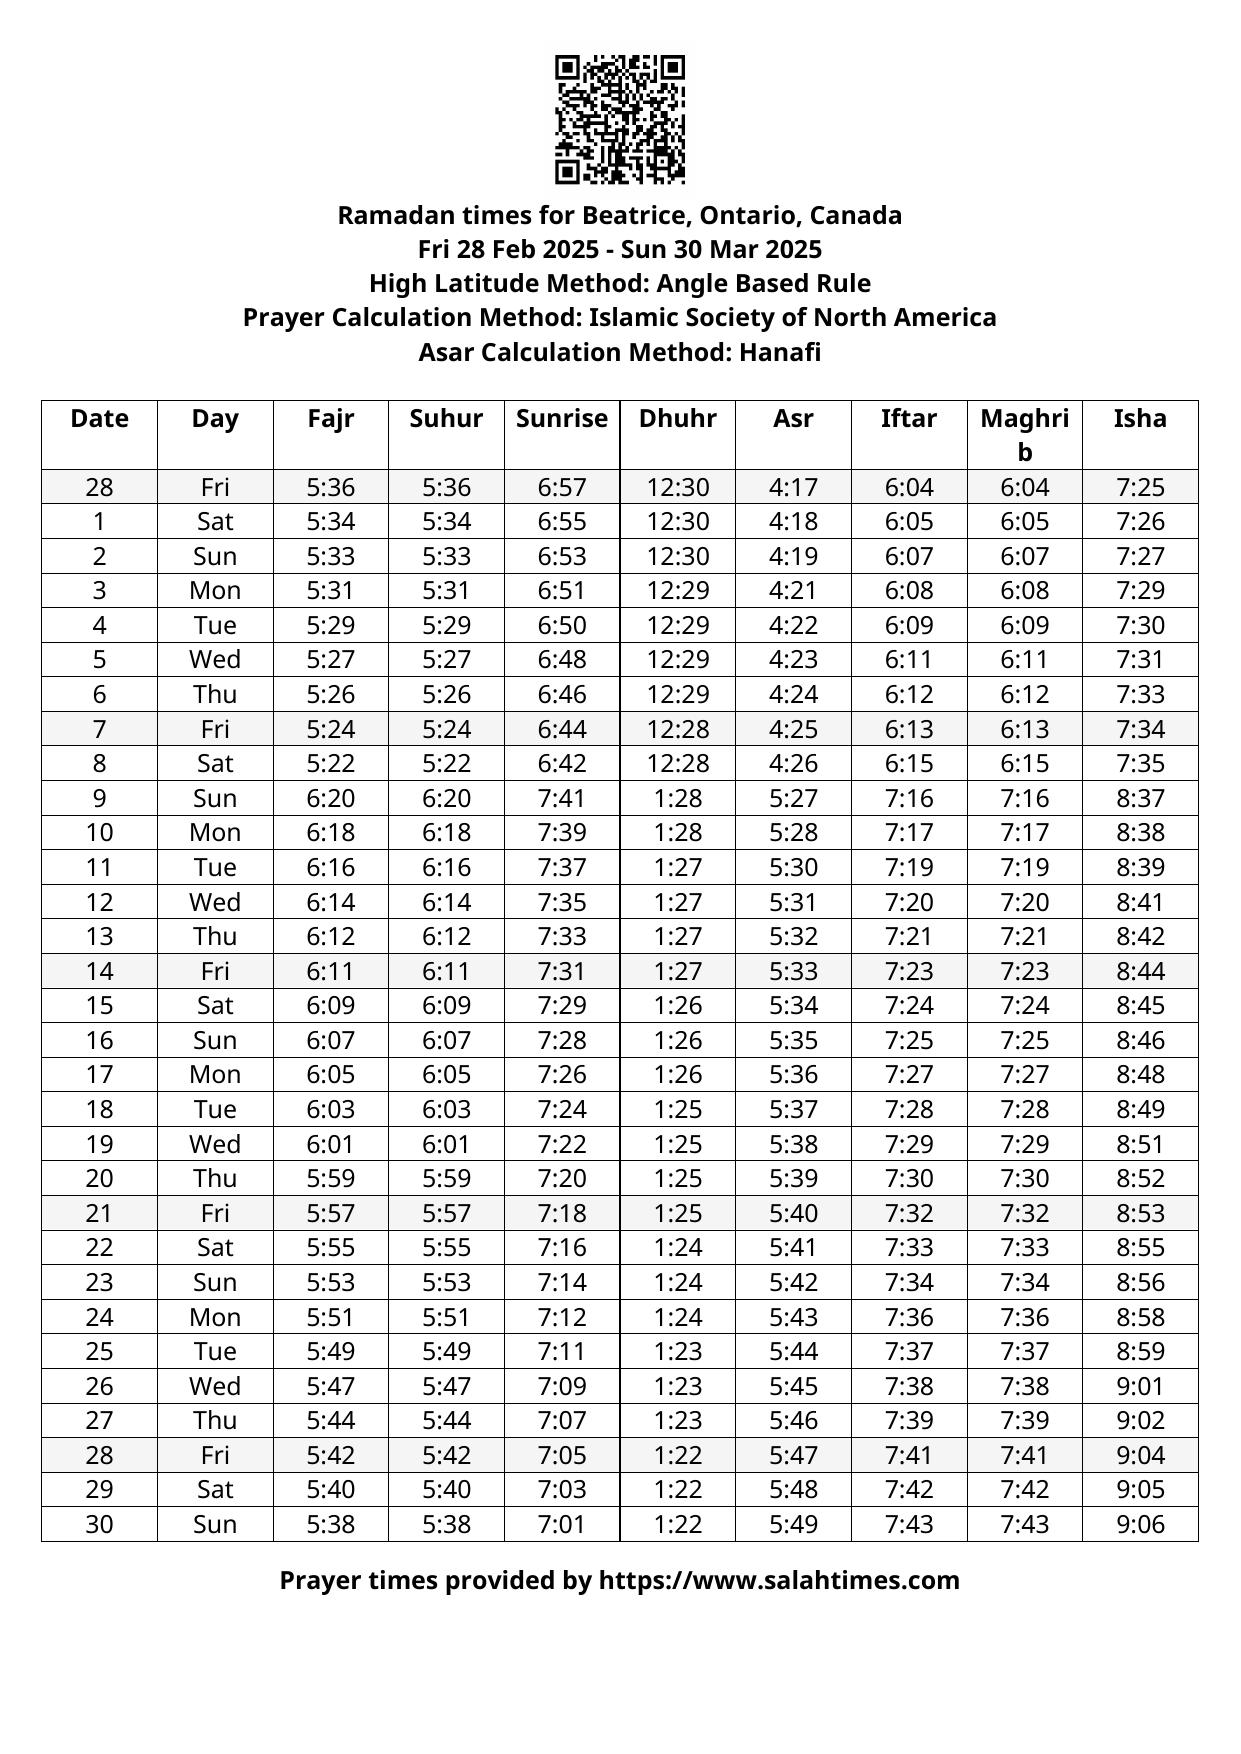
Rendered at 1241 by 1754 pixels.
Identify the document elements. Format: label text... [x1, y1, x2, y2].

table_cell 6:11 [852, 643, 967, 676]
table_cell 5:33 [736, 954, 851, 987]
table_cell 12:30 [621, 539, 735, 572]
table_cell 1:28 [621, 781, 735, 814]
table_header Suhur [389, 401, 504, 469]
table_cell 30 [42, 1507, 157, 1541]
table_cell 5:47 [389, 1369, 504, 1402]
table_cell 7:28 [505, 1023, 619, 1057]
table_cell 6:12 [852, 677, 967, 711]
table_cell 7:21 [852, 919, 967, 953]
table_cell 7:30 [852, 1161, 967, 1195]
table_cell 6:03 [389, 1092, 504, 1126]
table_cell 9:05 [1083, 1473, 1198, 1506]
table_cell 21 [42, 1196, 157, 1229]
table_cell 6:09 [274, 989, 388, 1022]
table_cell 10 [42, 816, 157, 849]
table_cell 8:59 [1083, 1334, 1198, 1368]
table_header Asr [736, 401, 851, 469]
table_cell 7:09 [505, 1369, 619, 1402]
table_cell 7:31 [505, 954, 619, 987]
table_cell 7:27 [968, 1058, 1082, 1091]
table_cell 7:27 [1083, 539, 1198, 572]
table_cell 6:20 [274, 781, 388, 814]
table_cell Sat [158, 1231, 273, 1264]
table_cell 7:05 [505, 1438, 619, 1472]
table_cell 8:39 [1083, 850, 1198, 884]
table_cell 5:57 [274, 1196, 388, 1229]
table_cell Sun [158, 1507, 273, 1541]
table_cell 5:35 [736, 1023, 851, 1057]
table_cell 7:20 [852, 885, 967, 918]
table_cell 5:39 [736, 1161, 851, 1195]
table_cell 5:36 [274, 470, 388, 503]
table_cell 6:14 [389, 885, 504, 918]
table_cell 5:24 [389, 712, 504, 745]
table_cell 8:41 [1083, 885, 1198, 918]
table_cell 6:12 [274, 919, 388, 953]
table_cell 7:17 [968, 816, 1082, 849]
table_cell 7:25 [852, 1023, 967, 1057]
table_cell 5:29 [389, 608, 504, 642]
table_header Dhuhr [621, 401, 735, 469]
table_cell 6:05 [968, 504, 1082, 538]
table_cell 7:39 [968, 1404, 1082, 1437]
table_cell Mon [158, 816, 273, 849]
table_header Maghrib [968, 401, 1082, 469]
table_cell Wed [158, 643, 273, 676]
table_cell Fri [158, 1196, 273, 1229]
table_cell 4:24 [736, 677, 851, 711]
table_cell Tue [158, 608, 273, 642]
table_cell 7:29 [505, 989, 619, 1022]
table_cell 12:28 [621, 712, 735, 745]
table_cell 7:14 [505, 1265, 619, 1299]
table_cell 5:48 [736, 1473, 851, 1506]
table_cell Mon [158, 1300, 273, 1333]
table_cell 7:16 [968, 781, 1082, 814]
table_cell 8:56 [1083, 1265, 1198, 1299]
table_cell 8:58 [1083, 1300, 1198, 1333]
table_cell 28 [42, 470, 157, 503]
table_cell 5:49 [389, 1334, 504, 1368]
table_cell Tue [158, 1092, 273, 1126]
table_cell 5:40 [274, 1473, 388, 1506]
table_cell 1:27 [621, 954, 735, 987]
table_cell Sat [158, 1473, 273, 1506]
table_cell 4:17 [736, 470, 851, 503]
table_cell 7:41 [505, 781, 619, 814]
table_cell 5:42 [736, 1265, 851, 1299]
table_cell 7:38 [852, 1369, 967, 1402]
table_cell Fri [158, 470, 273, 503]
table_cell Sun [158, 1265, 273, 1299]
table_cell 7:35 [505, 885, 619, 918]
text High Latitude Method: Angle Based Rule [42, 266, 1198, 300]
table_cell Tue [158, 850, 273, 884]
table_cell 6:05 [274, 1058, 388, 1091]
table_cell 1:25 [621, 1127, 735, 1160]
table_cell 5:47 [736, 1438, 851, 1472]
table_cell 5:49 [736, 1507, 851, 1541]
table_header Iftar [852, 401, 967, 469]
table_cell Sun [158, 1023, 273, 1057]
table_cell 5:31 [736, 885, 851, 918]
table_cell 9:06 [1083, 1507, 1198, 1541]
table_cell 5:49 [274, 1334, 388, 1368]
table_cell Wed [158, 1127, 273, 1160]
table_cell 20 [42, 1161, 157, 1195]
table_cell 5:26 [389, 677, 504, 711]
table_cell 7:36 [968, 1300, 1082, 1333]
table_cell 12:29 [621, 574, 735, 607]
table_cell 5:33 [389, 539, 504, 572]
table_cell Mon [158, 574, 273, 607]
table_cell 25 [42, 1334, 157, 1368]
table_cell 3 [42, 574, 157, 607]
table_cell 4 [42, 608, 157, 642]
table_cell 29 [42, 1473, 157, 1506]
table_cell Sun [158, 539, 273, 572]
table_cell 2 [42, 539, 157, 572]
table_cell 12:30 [621, 470, 735, 503]
table_cell 7:25 [968, 1023, 1082, 1057]
table_cell 8:55 [1083, 1231, 1198, 1264]
table_cell 1:23 [621, 1404, 735, 1437]
table_cell 7:38 [968, 1369, 1082, 1402]
table_cell Sat [158, 746, 273, 780]
table_cell 1:24 [621, 1265, 735, 1299]
table_cell 5:34 [736, 989, 851, 1022]
table_cell 7:42 [852, 1473, 967, 1506]
table_cell 12:29 [621, 677, 735, 711]
table_cell 4:26 [736, 746, 851, 780]
table_cell 6:18 [389, 816, 504, 849]
table_cell 5:38 [389, 1507, 504, 1541]
table_cell 5 [42, 643, 157, 676]
table_cell Fri [158, 954, 273, 987]
table_cell 1:27 [621, 919, 735, 953]
table_cell 8:52 [1083, 1161, 1198, 1195]
table_cell 5:36 [736, 1058, 851, 1091]
table_cell 5:55 [274, 1231, 388, 1264]
table_cell 6:18 [274, 816, 388, 849]
table_header Day [158, 401, 273, 469]
table_cell 5:51 [274, 1300, 388, 1333]
table_cell 1:23 [621, 1369, 735, 1402]
text Asar Calculation Method: Hanafi [42, 334, 1198, 368]
table_cell 16 [42, 1023, 157, 1057]
table_cell 9:01 [1083, 1369, 1198, 1402]
table_cell 5:41 [736, 1231, 851, 1264]
table_cell 7:18 [505, 1196, 619, 1229]
table_cell 6:08 [852, 574, 967, 607]
table_cell 6:13 [968, 712, 1082, 745]
table_cell 8:37 [1083, 781, 1198, 814]
table_cell 7:16 [852, 781, 967, 814]
table_cell 6:50 [505, 608, 619, 642]
table_cell 5:34 [389, 504, 504, 538]
table_cell 4:21 [736, 574, 851, 607]
table_cell 5:38 [274, 1507, 388, 1541]
table_cell 1:26 [621, 989, 735, 1022]
table_cell 6:51 [505, 574, 619, 607]
table_cell 6:42 [505, 746, 619, 780]
table_cell 7:33 [1083, 677, 1198, 711]
table_cell 7:30 [1083, 608, 1198, 642]
table_cell 7:41 [968, 1438, 1082, 1472]
table_cell 6:07 [274, 1023, 388, 1057]
table_cell 8:49 [1083, 1092, 1198, 1126]
table_cell 7:35 [1083, 746, 1198, 780]
table_cell 6:48 [505, 643, 619, 676]
table_cell 6:15 [852, 746, 967, 780]
table_cell Fri [158, 712, 273, 745]
table_cell 27 [42, 1404, 157, 1437]
table_cell 4:22 [736, 608, 851, 642]
table_cell 6:08 [968, 574, 1082, 607]
text Ramadan times for Beatrice, Ontario, Canada [42, 198, 1198, 232]
table_cell 6:04 [968, 470, 1082, 503]
table_cell 5:42 [274, 1438, 388, 1472]
table_cell 4:19 [736, 539, 851, 572]
table_cell 7:36 [852, 1300, 967, 1333]
table_cell 4:23 [736, 643, 851, 676]
table_header Date [42, 401, 157, 469]
table_cell 7:23 [852, 954, 967, 987]
table_cell 7:23 [968, 954, 1082, 987]
table_cell 6:16 [389, 850, 504, 884]
table_cell 24 [42, 1300, 157, 1333]
table_cell Sat [158, 989, 273, 1022]
table_cell 5:59 [389, 1161, 504, 1195]
table_cell 5:27 [389, 643, 504, 676]
table_cell 1:22 [621, 1473, 735, 1506]
table_cell 1:24 [621, 1300, 735, 1333]
table_cell 5:55 [389, 1231, 504, 1264]
table_cell 7:33 [852, 1231, 967, 1264]
table_cell 6:46 [505, 677, 619, 711]
table_cell 6:12 [389, 919, 504, 953]
table_cell Thu [158, 1404, 273, 1437]
table_cell 28 [42, 1438, 157, 1472]
table_cell 7:32 [852, 1196, 967, 1229]
table_cell 6:05 [852, 504, 967, 538]
table_cell 5:33 [274, 539, 388, 572]
table_cell 5:31 [389, 574, 504, 607]
table_cell 6:14 [274, 885, 388, 918]
table_cell 14 [42, 954, 157, 987]
table_cell 6:07 [852, 539, 967, 572]
table_cell 6:09 [852, 608, 967, 642]
table_cell 5:28 [736, 816, 851, 849]
table_cell 5:42 [389, 1438, 504, 1472]
table_header Fajr [274, 401, 388, 469]
table_cell 6:11 [968, 643, 1082, 676]
table_cell 5:38 [736, 1127, 851, 1160]
table_cell 7:29 [1083, 574, 1198, 607]
table_cell 1:27 [621, 885, 735, 918]
table_cell 6:44 [505, 712, 619, 745]
text Prayer Calculation Method: Islamic Society of North America [42, 300, 1198, 334]
table_cell 13 [42, 919, 157, 953]
table_cell 5:26 [274, 677, 388, 711]
table_cell 7:34 [968, 1265, 1082, 1299]
table_cell 8:44 [1083, 954, 1198, 987]
table_cell 6:01 [274, 1127, 388, 1160]
table_cell 9:02 [1083, 1404, 1198, 1437]
table_cell 7:37 [852, 1334, 967, 1368]
table_cell 12:30 [621, 504, 735, 538]
table_cell Sun [158, 781, 273, 814]
table_cell 5:32 [736, 919, 851, 953]
table_cell 8:42 [1083, 919, 1198, 953]
picture [542, 41, 699, 198]
table_cell 7:39 [505, 816, 619, 849]
table_cell 6:16 [274, 850, 388, 884]
table_header Isha [1083, 401, 1198, 469]
table_cell 7:20 [505, 1161, 619, 1195]
table_cell 5:44 [736, 1334, 851, 1368]
table_cell 6:05 [389, 1058, 504, 1091]
table_cell Fri [158, 1438, 273, 1472]
table_cell 7:24 [505, 1092, 619, 1126]
table_cell 5:45 [736, 1369, 851, 1402]
table_cell 1:25 [621, 1092, 735, 1126]
table_cell 7:26 [1083, 504, 1198, 538]
table_cell 12 [42, 885, 157, 918]
table_cell 1 [42, 504, 157, 538]
table_cell 5:53 [389, 1265, 504, 1299]
table_cell 5:59 [274, 1161, 388, 1195]
table_cell 15 [42, 989, 157, 1022]
table_cell 5:43 [736, 1300, 851, 1333]
table_cell 5:22 [274, 746, 388, 780]
table_cell 1:25 [621, 1161, 735, 1195]
table_cell 7:24 [852, 989, 967, 1022]
table_cell 9:04 [1083, 1438, 1198, 1472]
table_cell 6:13 [852, 712, 967, 745]
table_cell 1:24 [621, 1231, 735, 1264]
table_cell 7:39 [852, 1404, 967, 1437]
table_cell 6:09 [389, 989, 504, 1022]
table_cell 5:40 [736, 1196, 851, 1229]
table_cell 1:26 [621, 1023, 735, 1057]
table_cell 5:57 [389, 1196, 504, 1229]
table_cell 7:26 [505, 1058, 619, 1091]
table_cell 5:29 [274, 608, 388, 642]
table_cell 6:11 [389, 954, 504, 987]
table_cell 26 [42, 1369, 157, 1402]
table_cell 5:46 [736, 1404, 851, 1437]
table_header Sunrise [505, 401, 619, 469]
table_cell 5:22 [389, 746, 504, 780]
table_cell 17 [42, 1058, 157, 1091]
table_cell 8:48 [1083, 1058, 1198, 1091]
table_cell 23 [42, 1265, 157, 1299]
table_cell Thu [158, 919, 273, 953]
table_cell 1:27 [621, 850, 735, 884]
table_cell Thu [158, 677, 273, 711]
table_cell 5:31 [274, 574, 388, 607]
text Prayer times provided by https://www.salahtimes.com [42, 1563, 1198, 1597]
table_cell 5:37 [736, 1092, 851, 1126]
table_cell 7:25 [1083, 470, 1198, 503]
table_cell 9 [42, 781, 157, 814]
table_cell 7:32 [968, 1196, 1082, 1229]
table_cell 6:04 [852, 470, 967, 503]
table_cell 7:16 [505, 1231, 619, 1264]
table_cell 6:07 [968, 539, 1082, 572]
table_cell 7:28 [852, 1092, 967, 1126]
table_cell 4:18 [736, 504, 851, 538]
table_cell 6:12 [968, 677, 1082, 711]
table_cell 1:22 [621, 1438, 735, 1472]
table_cell 7:21 [968, 919, 1082, 953]
table_cell 8:38 [1083, 816, 1198, 849]
table_cell 6:20 [389, 781, 504, 814]
table_cell 1:23 [621, 1334, 735, 1368]
table_cell 5:27 [274, 643, 388, 676]
table_cell 1:22 [621, 1507, 735, 1541]
table_cell 5:44 [274, 1404, 388, 1437]
table_cell 6:57 [505, 470, 619, 503]
table_cell 7:12 [505, 1300, 619, 1333]
table_cell 7:34 [1083, 712, 1198, 745]
table_cell 7:11 [505, 1334, 619, 1368]
table_cell Wed [158, 1369, 273, 1402]
table_cell 5:53 [274, 1265, 388, 1299]
table_cell 6:11 [274, 954, 388, 987]
table_cell 19 [42, 1127, 157, 1160]
table_cell 5:36 [389, 470, 504, 503]
table_cell 7:07 [505, 1404, 619, 1437]
table_cell 7:37 [505, 850, 619, 884]
table_cell 6 [42, 677, 157, 711]
table_cell 8:45 [1083, 989, 1198, 1022]
table_cell 8:46 [1083, 1023, 1198, 1057]
table_cell 7:41 [852, 1438, 967, 1472]
table_cell 7:24 [968, 989, 1082, 1022]
table_cell 12:29 [621, 608, 735, 642]
table_cell 7:33 [505, 919, 619, 953]
table_cell 18 [42, 1092, 157, 1126]
table_cell 8:53 [1083, 1196, 1198, 1229]
table_cell 7:03 [505, 1473, 619, 1506]
table_cell 7:29 [968, 1127, 1082, 1160]
table_cell 7:33 [968, 1231, 1082, 1264]
table_cell 22 [42, 1231, 157, 1264]
table_cell Mon [158, 1058, 273, 1091]
table_cell 7:43 [852, 1507, 967, 1541]
table_cell 6:07 [389, 1023, 504, 1057]
table_cell 8 [42, 746, 157, 780]
table_cell 12:29 [621, 643, 735, 676]
table_cell 7:42 [968, 1473, 1082, 1506]
table_cell 7:29 [852, 1127, 967, 1160]
table_cell 7:19 [852, 850, 967, 884]
table_cell 7:30 [968, 1161, 1082, 1195]
table_cell 5:44 [389, 1404, 504, 1437]
table_cell 7:19 [968, 850, 1082, 884]
table_cell 6:55 [505, 504, 619, 538]
table_cell Thu [158, 1161, 273, 1195]
table_cell 5:51 [389, 1300, 504, 1333]
table_cell 6:15 [968, 746, 1082, 780]
text Fri 28 Feb 2025 - Sun 30 Mar 2025 [42, 232, 1198, 266]
table_cell 5:47 [274, 1369, 388, 1402]
table_cell 1:26 [621, 1058, 735, 1091]
table_cell 7:01 [505, 1507, 619, 1541]
table_cell 7:28 [968, 1092, 1082, 1126]
table_cell 7:20 [968, 885, 1082, 918]
table_cell 7:17 [852, 816, 967, 849]
table_cell 1:28 [621, 816, 735, 849]
table_cell 5:30 [736, 850, 851, 884]
table_cell 7:27 [852, 1058, 967, 1091]
table_cell 7:43 [968, 1507, 1082, 1541]
table_cell 7:31 [1083, 643, 1198, 676]
table_cell 6:53 [505, 539, 619, 572]
table_cell 5:27 [736, 781, 851, 814]
table_cell 8:51 [1083, 1127, 1198, 1160]
table_cell 6:09 [968, 608, 1082, 642]
table_cell 5:40 [389, 1473, 504, 1506]
table_cell 5:24 [274, 712, 388, 745]
table_cell 6:01 [389, 1127, 504, 1160]
table_cell Sat [158, 504, 273, 538]
table_cell 12:28 [621, 746, 735, 780]
table_cell 7:34 [852, 1265, 967, 1299]
table_cell 6:03 [274, 1092, 388, 1126]
table_cell 1:25 [621, 1196, 735, 1229]
table_cell 4:25 [736, 712, 851, 745]
table_cell Wed [158, 885, 273, 918]
table_cell 7:22 [505, 1127, 619, 1160]
table_cell 7:37 [968, 1334, 1082, 1368]
table_cell 7 [42, 712, 157, 745]
table_cell 11 [42, 850, 157, 884]
table_cell 5:34 [274, 504, 388, 538]
table_cell Tue [158, 1334, 273, 1368]
